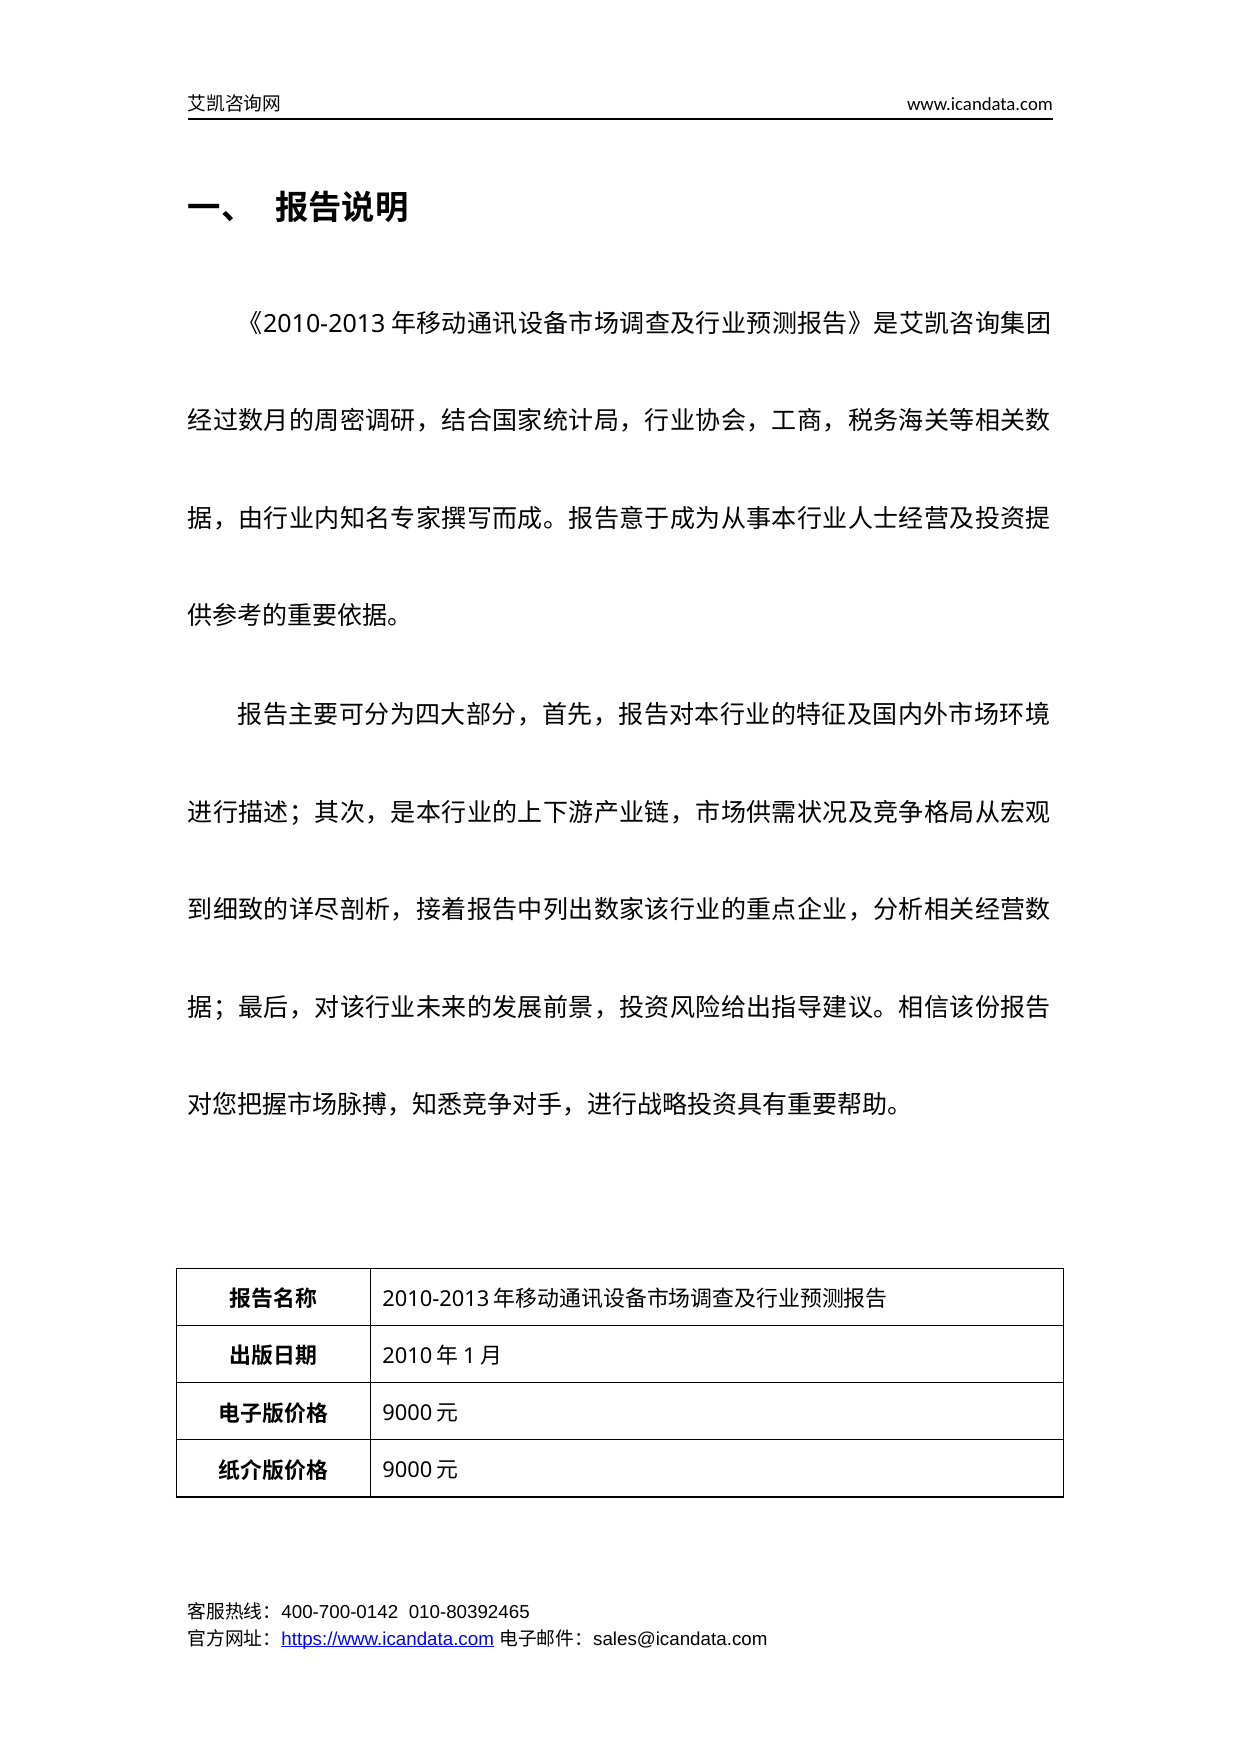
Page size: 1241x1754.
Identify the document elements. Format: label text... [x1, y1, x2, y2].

subtitle 报告说明 [187, 172, 1053, 237]
table_cell 9000元 [371, 1383, 1063, 1439]
table_cell 纸介版价格 [177, 1440, 370, 1496]
text 报告主要可分为四大部分，首先，报告对本行业的特征及国内外市场环境进行描述；其次，是本行业的上下游产业链，市场供需状况及竞争格局从宏观到细致的详尽剖析，接着报告中列出数家该行业的重点企业，分析相关经营数据；最后，对该行业未来的发展前景，投资风险给出指导建议。相信该份报告对您把握市场脉搏，知悉竞争对手，进行战略投资具有重要帮助。 [187, 681, 1053, 1136]
table_cell 9000元 [371, 1440, 1063, 1496]
table_cell 2010年1月 [371, 1326, 1063, 1382]
table_header 2010-2013年移动通讯设备市场调查及行业预测报告 [371, 1269, 1063, 1325]
table_header 报告名称 [177, 1269, 370, 1325]
table_cell 出版日期 [177, 1326, 370, 1382]
table_cell 电子版价格 [177, 1383, 370, 1439]
text 《2010-2013年移动通讯设备市场调查及行业预测报告》是艾凯咨询集团经过数月的周密调研，结合国家统计局，行业协会，工商，税务海关等相关数据，由行业内知名专家撰写而成。报告意于成为从事本行业人士经营及投资提供参考的重要依据。 [187, 289, 1053, 646]
